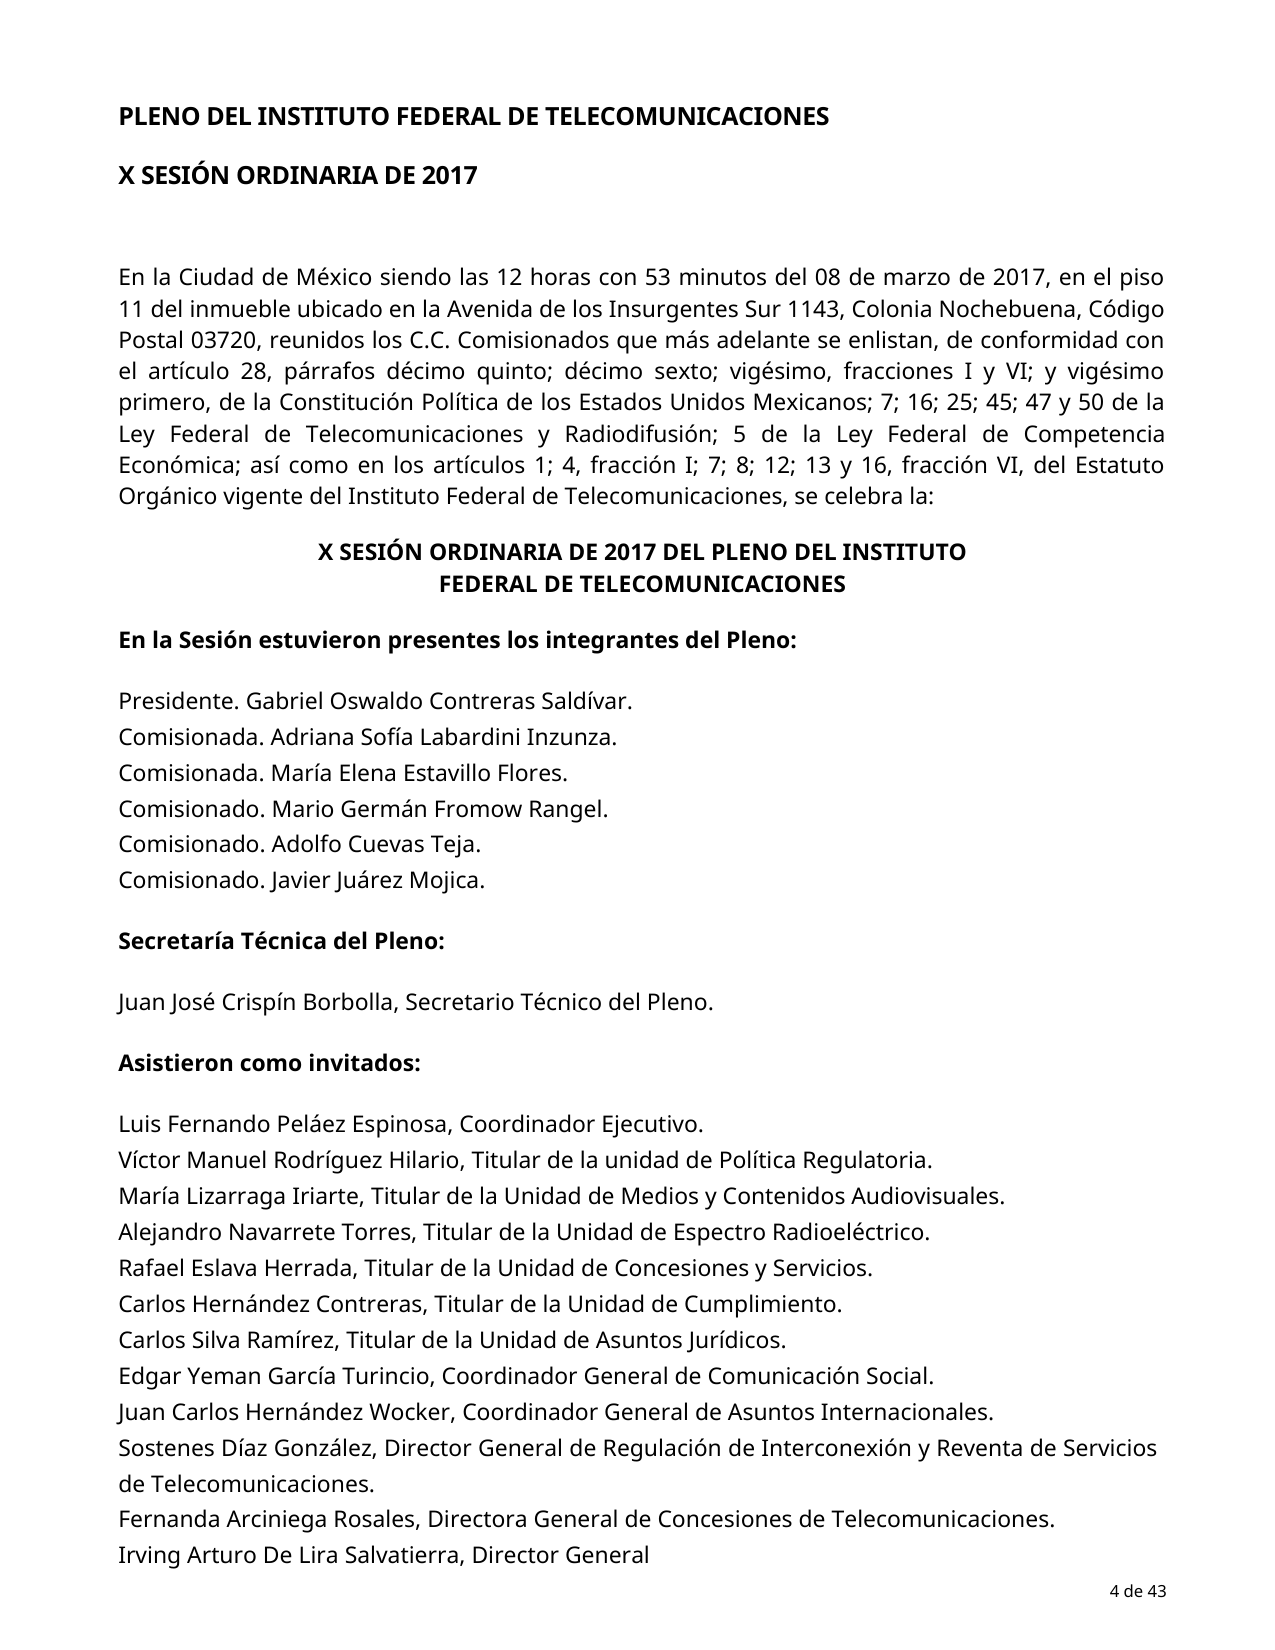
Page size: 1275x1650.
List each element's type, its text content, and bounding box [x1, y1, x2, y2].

text Fernanda Arciniega Rosales, Directora General de Concesiones de Telecomunicaciones. [118, 1503, 1159, 1535]
text Rafael Eslava Herrada, Titular de la Unidad de Concesiones y Servicios. [118, 1252, 1159, 1283]
text Juan José Crispín Borbolla, Secretario Técnico del Pleno. [118, 986, 1159, 1017]
text Alejandro Navarrete Torres, Titular de la Unidad de Espectro Radioeléctrico. [118, 1216, 1159, 1247]
text Comisionado. Adolfo Cuevas Teja. [118, 828, 1159, 860]
text Sostenes Díaz González, Director General de Regulación de Interconexión y Reventa de Servicios de Telecomunicaciones. [118, 1432, 1159, 1499]
text Edgar Yeman García Turincio, Coordinador General de Comunicación Social. [118, 1360, 1159, 1391]
text María Lizarraga Iriarte, Titular de la Unidad de Medios y Contenidos Audiovisuales. [118, 1180, 1159, 1211]
subtitle X SESIÓN ORDINARIA DE 2017 DEL PLENO DEL INSTITUTO FEDERAL DE TELECOMUNICACIONES [266, 536, 1019, 599]
text Presidente. Gabriel Oswaldo Contreras Saldívar. [118, 685, 1159, 716]
text Comisionada. Adriana Sofía Labardini Inzunza. [118, 721, 1159, 752]
text Asistieron como invitados: [118, 1047, 1159, 1078]
text Comisionado. Javier Juárez Mojica. [118, 864, 1159, 896]
text Comisionada. María Elena Estavillo Flores. [118, 757, 1159, 788]
text Secretaría Técnica del Pleno: [118, 925, 1159, 957]
text Juan Carlos Hernández Wocker, Coordinador General de Asuntos Internacionales. [118, 1396, 1159, 1427]
text Víctor Manuel Rodríguez Hilario, Titular de la unidad de Política Regulatoria. [118, 1144, 1159, 1175]
text Carlos Hernández Contreras, Titular de la Unidad de Cumplimiento. [118, 1288, 1159, 1319]
text Carlos Silva Ramírez, Titular de la Unidad de Asuntos Jurídicos. [118, 1324, 1159, 1355]
text Luis Fernando Peláez Espinosa, Coordinador Ejecutivo. [118, 1108, 1159, 1139]
text En la Ciudad de México siendo las 12 horas con 53 minutos del 08 de marzo de 2017, en el piso 11 del inmueble ubicado en la Avenida de los Insurgentes Sur 1143, Colonia Nochebuena, Código Postal 03720, reunidos los C.C. Comisionados que más adelante se enlistan, de conformidad con el artículo 28, párrafos décimo quinto; décimo sexto; vigésimo, fracciones I y VI; y vigésimo primero, de la Constitución Política de los Estados Unidos Mexicanos; 7; 16; 25; 45; 47 y 50 de la Ley Federal de Telecomunicaciones y Radiodifusión; 5 de la Ley Federal de Competencia Económica; así como en los artículos 1; 4, fracción I; 7; 8; 12; 13 y 16, fracción VI, del Estatuto Orgánico vigente del Instituto Federal de Telecomunicaciones, se celebra la: [118, 261, 1166, 511]
text Irving Arturo De Lira Salvatierra, Director General [118, 1539, 1159, 1571]
text En la Sesión estuvieron presentes los integrantes del Pleno: [118, 624, 1159, 655]
text Comisionado. Mario Germán Fromow Rangel. [118, 792, 1159, 824]
